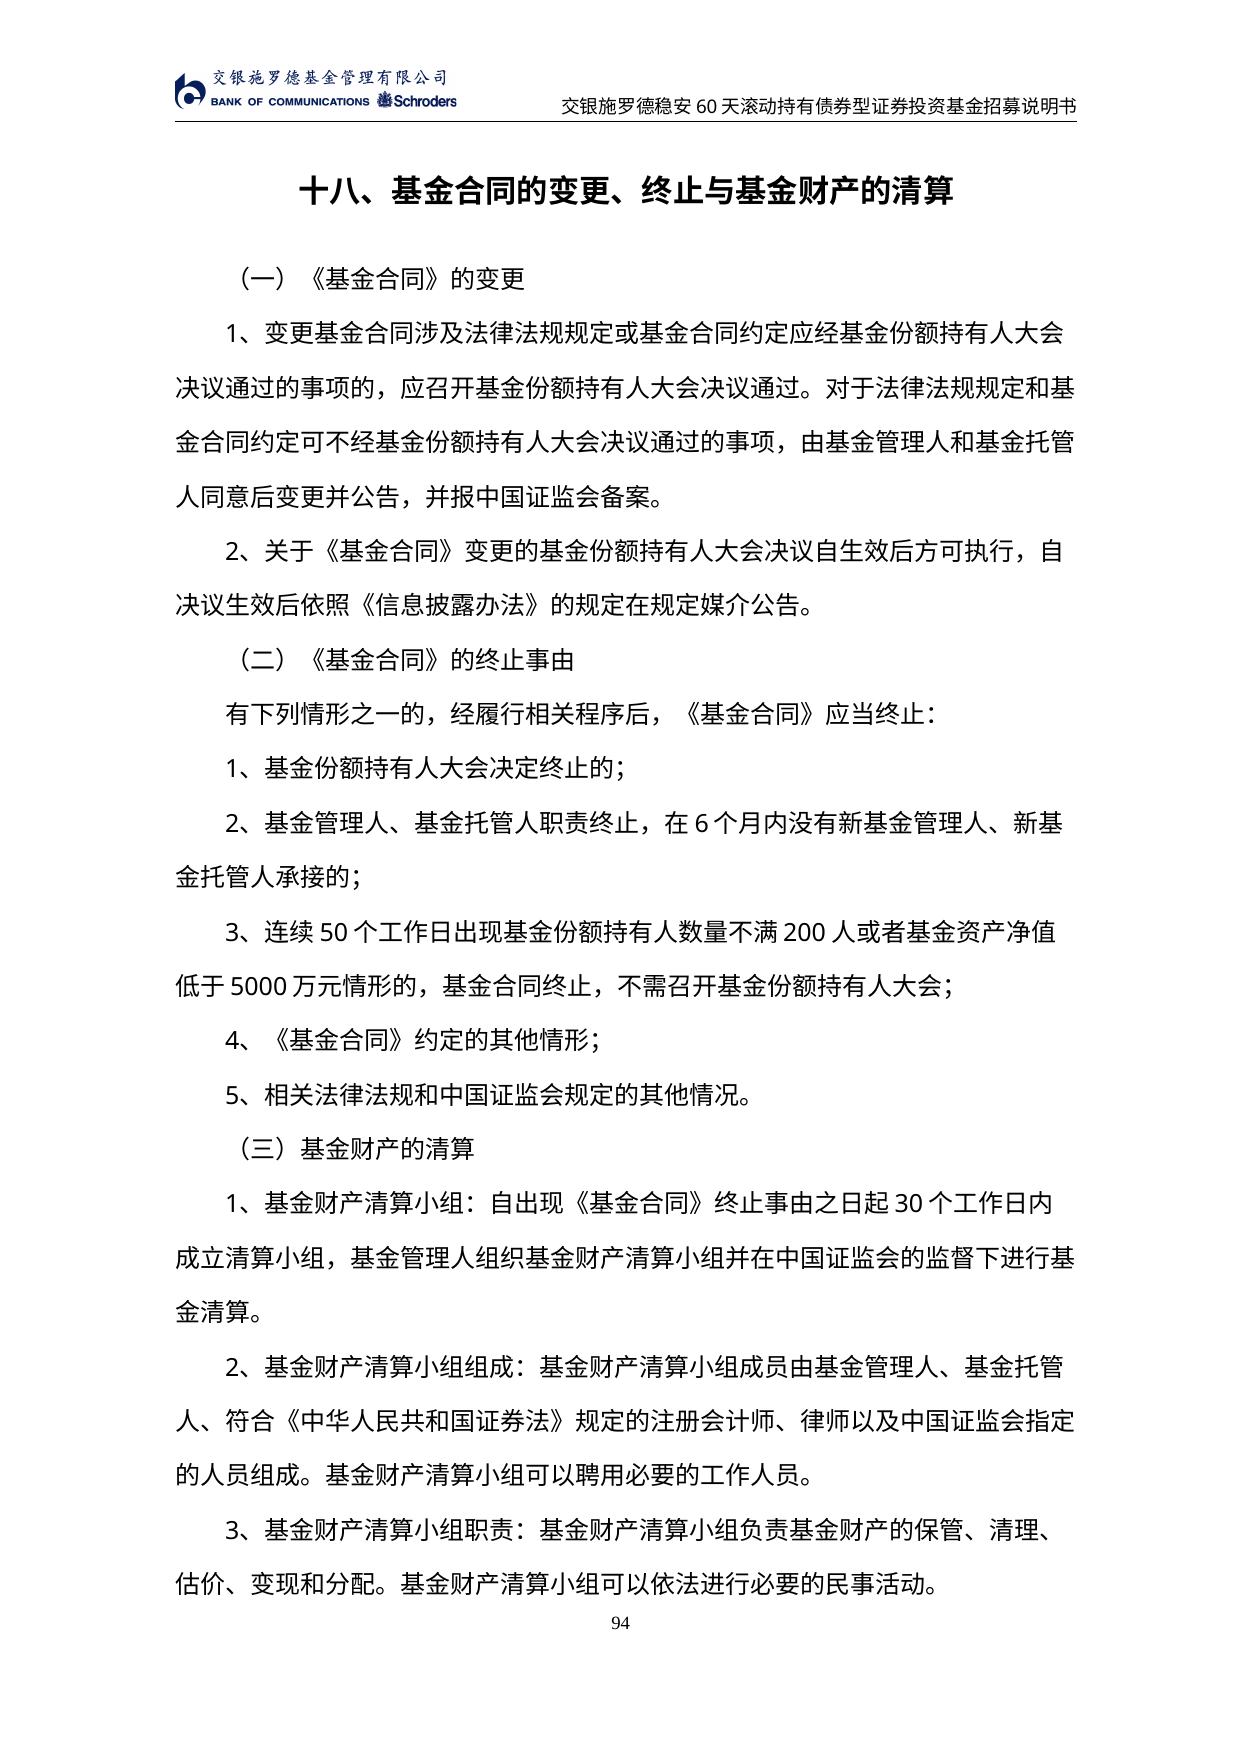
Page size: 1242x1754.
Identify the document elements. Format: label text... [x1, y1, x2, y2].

text 1、基金份额持有人大会决定终止的； [175, 749, 1077, 785]
picture [175, 70, 457, 109]
text 2、基金财产清算小组组成：基金财产清算小组成员由基金管理人、基金托管人、符合《中华人民共和国证券法》规定的注册会计师、律师以及中国证监会指定的人员组成。基金财产清算小组可以聘用必要的工作人员。 [175, 1347, 1077, 1492]
text 3、基金财产清算小组职责：基金财产清算小组负责基金财产的保管、清理、估价、变现和分配。基金财产清算小组可以依法进行必要的民事活动。 [175, 1510, 1077, 1601]
text 1、基金财产清算小组：自出现《基金合同》终止事由之日起30个工作日内成立清算小组，基金管理人组织基金财产清算小组并在中国证监会的监督下进行基金清算。 [175, 1184, 1077, 1329]
text （三）基金财产的清算 [175, 1129, 1077, 1166]
text 有下列情形之一的，经履行相关程序后，《基金合同》应当终止： [175, 694, 1077, 731]
text 5、相关法律法规和中国证监会规定的其他情况。 [175, 1075, 1077, 1111]
subtitle 十八、基金合同的变更、终止与基金财产的清算 [175, 167, 1077, 212]
text （一）《基金合同》的变更 [175, 259, 1077, 296]
text 2、基金管理人、基金托管人职责终止，在6个月内没有新基金管理人、新基金托管人承接的； [175, 803, 1077, 894]
text 1、变更基金合同涉及法律法规规定或基金合同约定应经基金份额持有人大会决议通过的事项的，应召开基金份额持有人大会决议通过。对于法律法规规定和基金合同约定可不经基金份额持有人大会决议通过的事项，由基金管理人和基金托管人同意后变更并公告，并报中国证监会备案。 [175, 314, 1077, 513]
text 2、关于《基金合同》变更的基金份额持有人大会决议自生效后方可执行，自决议生效后依照《信息披露办法》的规定在规定媒介公告。 [175, 531, 1077, 622]
text 3、连续50个工作日出现基金份额持有人数量不满200人或者基金资产净值低于5000万元情形的，基金合同终止，不需召开基金份额持有人大会； [175, 912, 1077, 1003]
text 4、《基金合同》约定的其他情形； [175, 1021, 1077, 1057]
text （二）《基金合同》的终止事由 [175, 640, 1077, 676]
